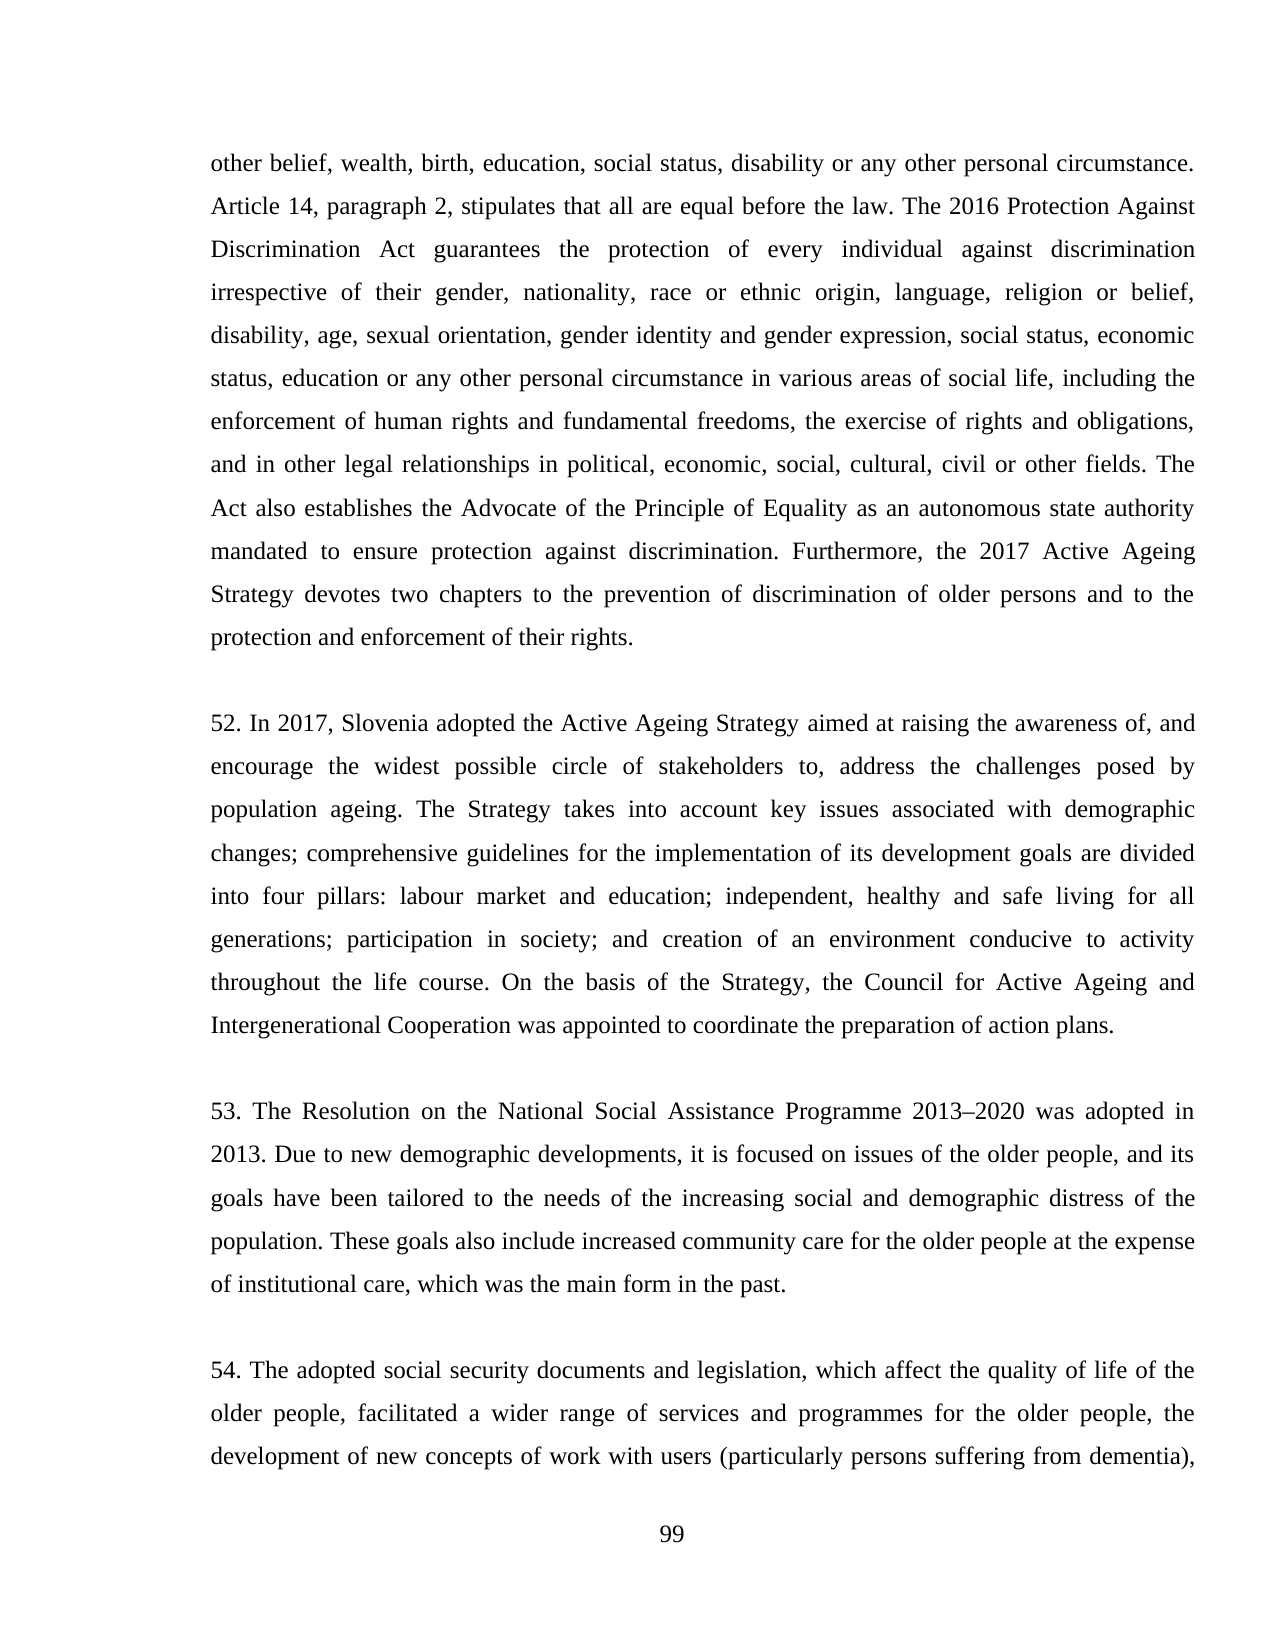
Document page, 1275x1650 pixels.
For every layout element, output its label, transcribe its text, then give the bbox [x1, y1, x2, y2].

list 53. The Resolution on the National Social Assistance Programme 2013–2020 was adopted in 2013. Due to new demographic developments, it is focused on issues of the older people, and its goals have been tailored to the needs of the increasing social and demographic distress of the population. These goals also include increased community care for the older people at the expense of institutional care, which was the main form in the past. [210, 1096, 1196, 1298]
list 52. In 2017, Slovenia adopted the Active Ageing Strategy aimed at raising the awareness of, and encourage the widest possible circle of stakeholders to, address the challenges posed by population ageing. The Strategy takes into account key issues associated with demographic changes; comprehensive guidelines for the implementation of its development goals are divided into four pillars: labour market and education; independent, healthy and safe living for all generations; participation in society; and creation of an environment conducive to activity throughout the life course. On the basis of the Strategy, the Council for Active Ageing and Intergenerational Cooperation was appointed to coordinate the preparation of action plans. [210, 708, 1196, 1039]
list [210, 1355, 1196, 1470]
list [210, 148, 1196, 651]
